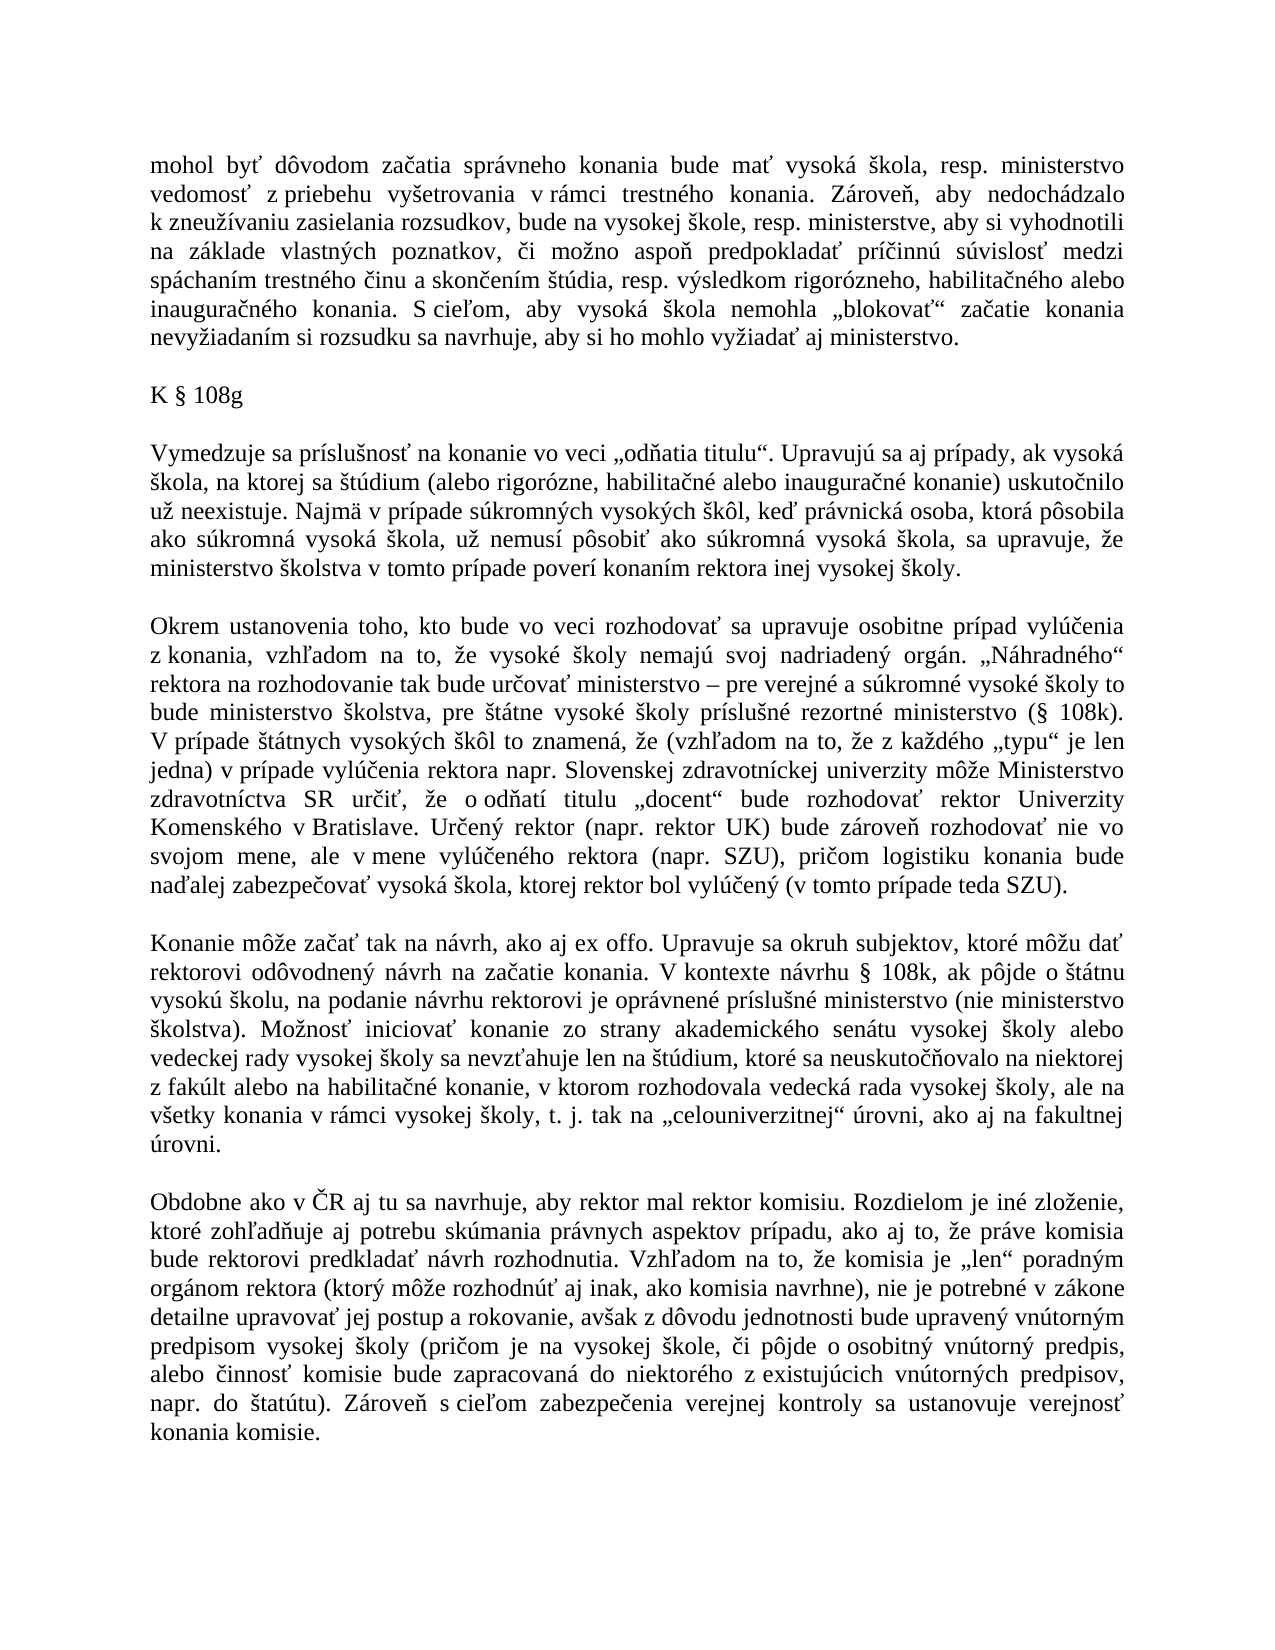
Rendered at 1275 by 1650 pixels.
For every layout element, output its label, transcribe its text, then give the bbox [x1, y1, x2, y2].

text Vymedzuje sa príslušnosť na konanie vo veci „odňatia titulu“. Upravujú sa aj prípady, ak vysoká škola, na ktorej sa štúdium (alebo rigorózne, habilitačné alebo inauguračné konanie) uskutočnilo už neexistuje. Najmä v prípade súkromných vysokých škôl, keď právnická osoba, ktorá pôsobila ako súkromná vysoká škola, už nemusí pôsobiť ako súkromná vysoká škola, sa upravuje, že ministerstvo školstva v tomto prípade poverí konaním rektora inej vysokej školy. [150, 438, 1125, 582]
text Okrem ustanovenia toho, kto bude vo veci rozhodovať sa upravuje osobitne prípad vylúčenia z konania, vzhľadom na to, že vysoké školy nemajú svoj nadriadený orgán. „Náhradného“ rektora na rozhodovanie tak bude určovať ministerstvo – pre verejné a súkromné vysoké školy to bude ministerstvo školstva, pre štátne vysoké školy príslušné rezortné ministerstvo (§ 108k). V prípade štátnych vysokých škôl to znamená, že (vzhľadom na to, že z každého „typu“ je len jedna) v prípade vylúčenia rektora napr. Slovenskej zdravotníckej univerzity môže Ministerstvo zdravotníctva SR určiť, že o odňatí titulu „docent“ bude rozhodovať rektor Univerzity Komenského v Bratislave. Určený rektor (napr. rektor UK) bude zároveň rozhodovať nie vo svojom mene, ale v mene vylúčeného rektora (napr. SZU), pričom logistiku konania bude naďalej zabezpečovať vysoká škola, ktorej rektor bol vylúčený (v tomto prípade teda SZU). [150, 611, 1125, 899]
text Obdobne ako v ČR aj tu sa navrhuje, aby rektor mal rektor komisiu. Rozdielom je iné zloženie, ktoré zohľadňuje aj potrebu skúmania právnych aspektov prípadu, ako aj to, že práve komisia bude rektorovi predkladať návrh rozhodnutia. Vzhľadom na to, že komisia je „len“ poradným orgánom rektora (ktorý môže rozhodnúť aj inak, ako komisia navrhne), nie je potrebné v zákone detailne upravovať jej postup a rokovanie, avšak z dôvodu jednotnosti bude upravený vnútorným predpisom vysokej školy (pričom je na vysokej škole, či pôjde o osobitný vnútorný predpis, alebo činnosť komisie bude zapracovaná do niektorého z existujúcich vnútorných predpisov, napr. do štatútu). Zároveň s cieľom zabezpečenia verejnej kontroly sa ustanovuje verejnosť konania komisie. [150, 1187, 1125, 1446]
text K § 108g [150, 380, 1125, 409]
text Konanie môže začať tak na návrh, ako aj ex offo. Upravuje sa okruh subjektov, ktoré môžu dať rektorovi odôvodnený návrh na začatie konania. V kontexte návrhu § 108k, ak pôjde o štátnu vysokú školu, na podanie návrhu rektorovi je oprávnené príslušné ministerstvo (nie ministerstvo školstva). Možnosť iniciovať konanie zo strany akademického senátu vysokej školy alebo vedeckej rady vysokej školy sa nevzťahuje len na štúdium, ktoré sa neuskutočňovalo na niektorej z fakúlt alebo na habilitačné konanie, v ktorom rozhodovala vedecká rada vysokej školy, ale na všetky konania v rámci vysokej školy, t. j. tak na „celouniverzitnej“ úrovni, ako aj na fakultnej úrovni. [150, 928, 1125, 1158]
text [150, 150, 1125, 351]
